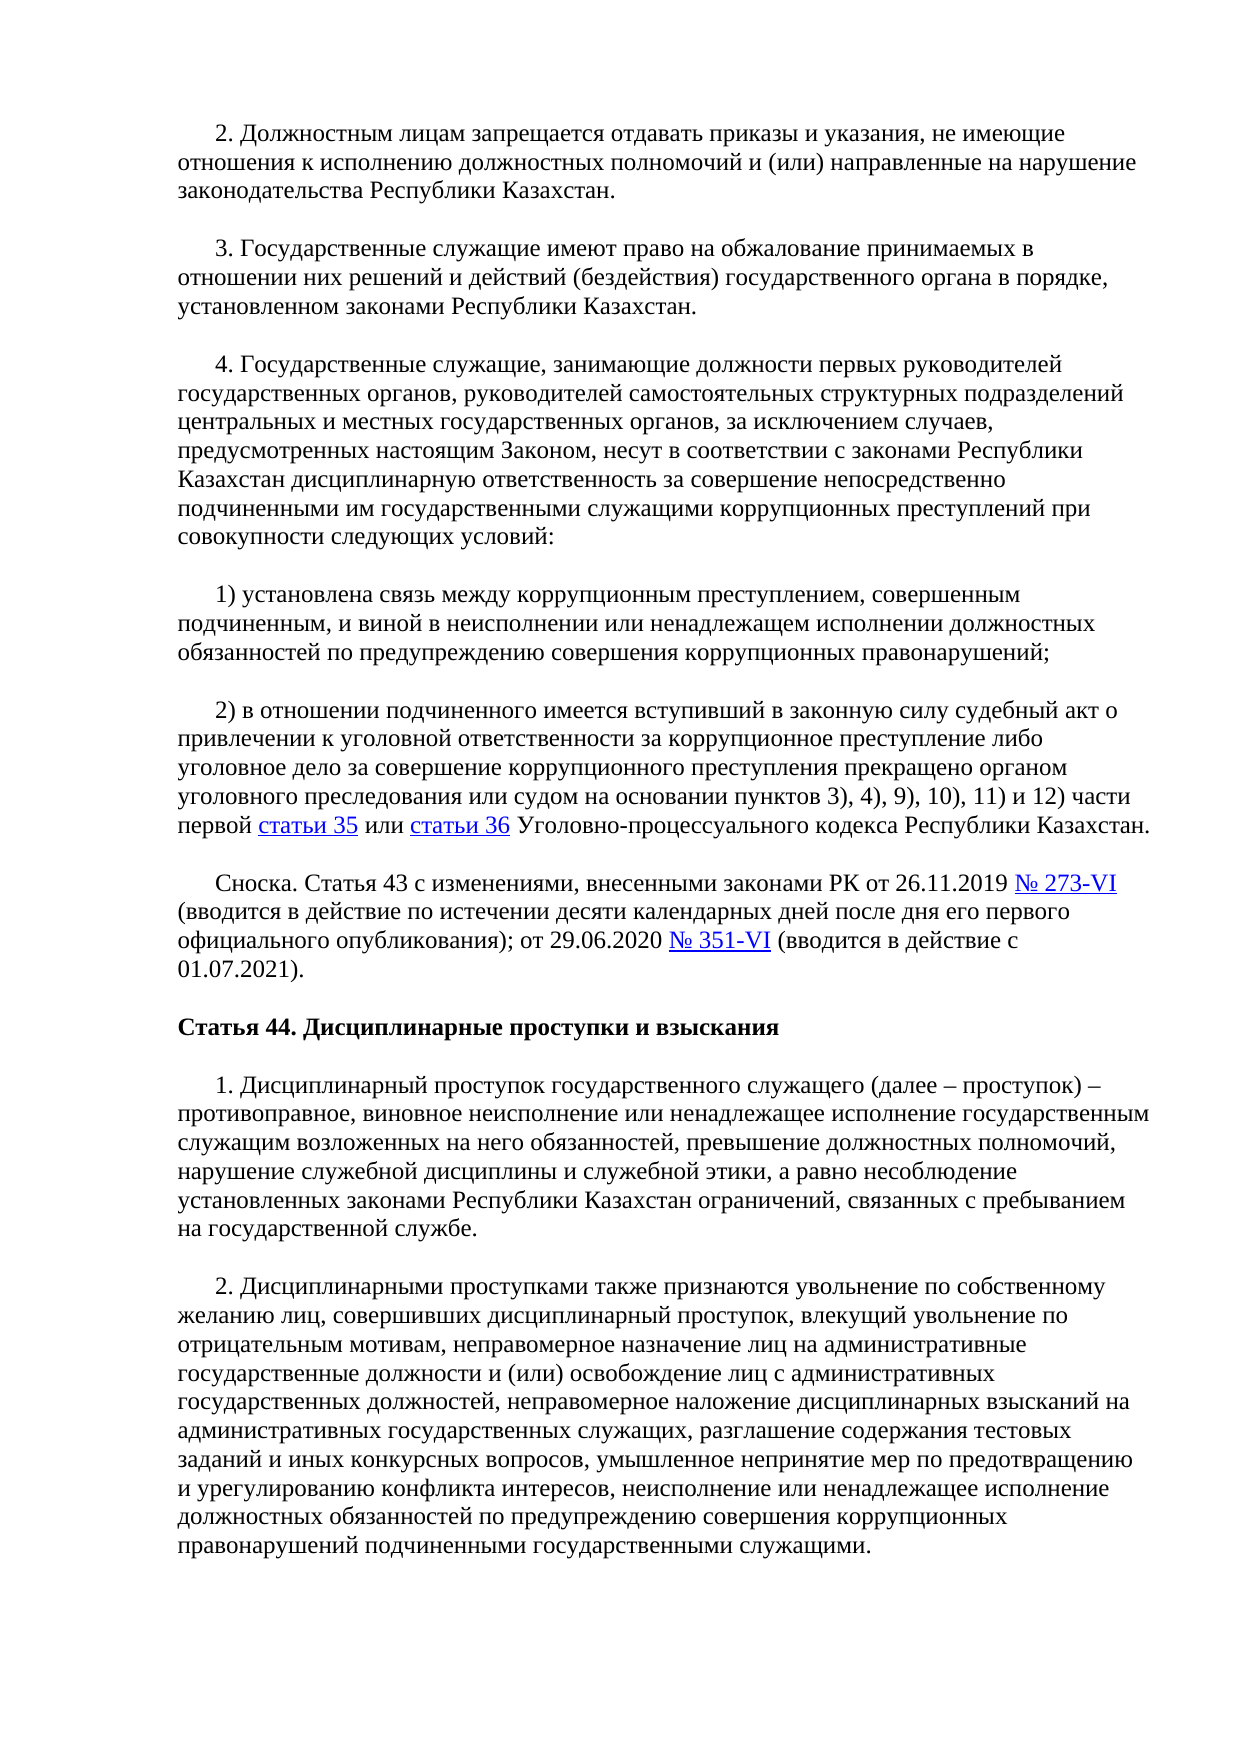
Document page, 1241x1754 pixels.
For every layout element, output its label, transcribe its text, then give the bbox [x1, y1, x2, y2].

text Статья 44. Дисциплинарные проступки и взыскания [177, 1012, 1152, 1041]
text 4. Государственные служащие, занимающие должности первых руководителей государственных органов, руководителей самостоятельных структурных подразделений центральных и местных государственных органов, за исключением случаев, предусмотренных настоящим Законом, несут в соответствии с законами Республики Казахстан дисциплинарную ответственность за совершение непосредственно подчиненными им государственными служащими коррупционных преступлений при совокупности следующих условий: [177, 349, 1152, 550]
text Сноска. Статья 43 с изменениями, внесенными законами РК от 26.11.2019 № 273-VI (вводится в действие по истечении десяти календарных дней после дня его первого официального опубликования); от 29.06.2020 № 351-VI (вводится в действие с 01.07.2021). [177, 868, 1152, 983]
text 3. Государственные служащие имеют право на обжалование принимаемых в отношении них решений и действий (бездействия) государственного органа в порядке, установленном законами Республики Казахстан. [177, 233, 1152, 320]
text 2) в отношении подчиненного имеется вступивший в законную силу судебный акт о привлечении к уголовной ответственности за коррупционное преступление либо уголовное дело за совершение коррупционного преступления прекращено органом уголовного преследования или судом на основании пунктов 3), 4), 9), 10), 11) и 12) части первой статьи 35 или статьи 36 Уголовно-процессуального кодекса Республики Казахстан. [177, 695, 1152, 838]
text 1. Дисциплинарный проступок государственного служащего (далее – проступок) – противоправное, виновное неисполнение или ненадлежащее исполнение государственным служащим возложенных на него обязанностей, превышение должностных полномочий, нарушение служебной дисциплины и служебной этики, а равно несоблюдение установленных законами Республики Казахстан ограничений, связанных с пребыванием на государственной службе. [177, 1070, 1152, 1242]
text 2. Дисциплинарными проступками также признаются увольнение по собственному желанию лиц, совершивших дисциплинарный проступок, влекущий увольнение по отрицательным мотивам, неправомерное назначение лиц на административные государственные должности и (или) освобождение лиц с административных государственных должностей, неправомерное наложение дисциплинарных взысканий на административных государственных служащих, разглашение содержания тестовых заданий и иных конкурсных вопросов, умышленное непринятие мер по предотвращению и урегулированию конфликта интересов, неисполнение или ненадлежащее исполнение должностных обязанностей по предупреждению совершения коррупционных правонарушений подчиненными государственными служащими. [177, 1271, 1152, 1559]
text 1) установлена связь между коррупционным преступлением, совершенным подчиненным, и виной в неисполнении или ненадлежащем исполнении должностных обязанностей по предупреждению совершения коррупционных правонарушений; [177, 579, 1152, 666]
text 2. Должностным лицам запрещается отдавать приказы и указания, не имеющие отношения к исполнению должностных полномочий и (или) направленные на нарушение законодательства Республики Казахстан. [177, 118, 1152, 204]
